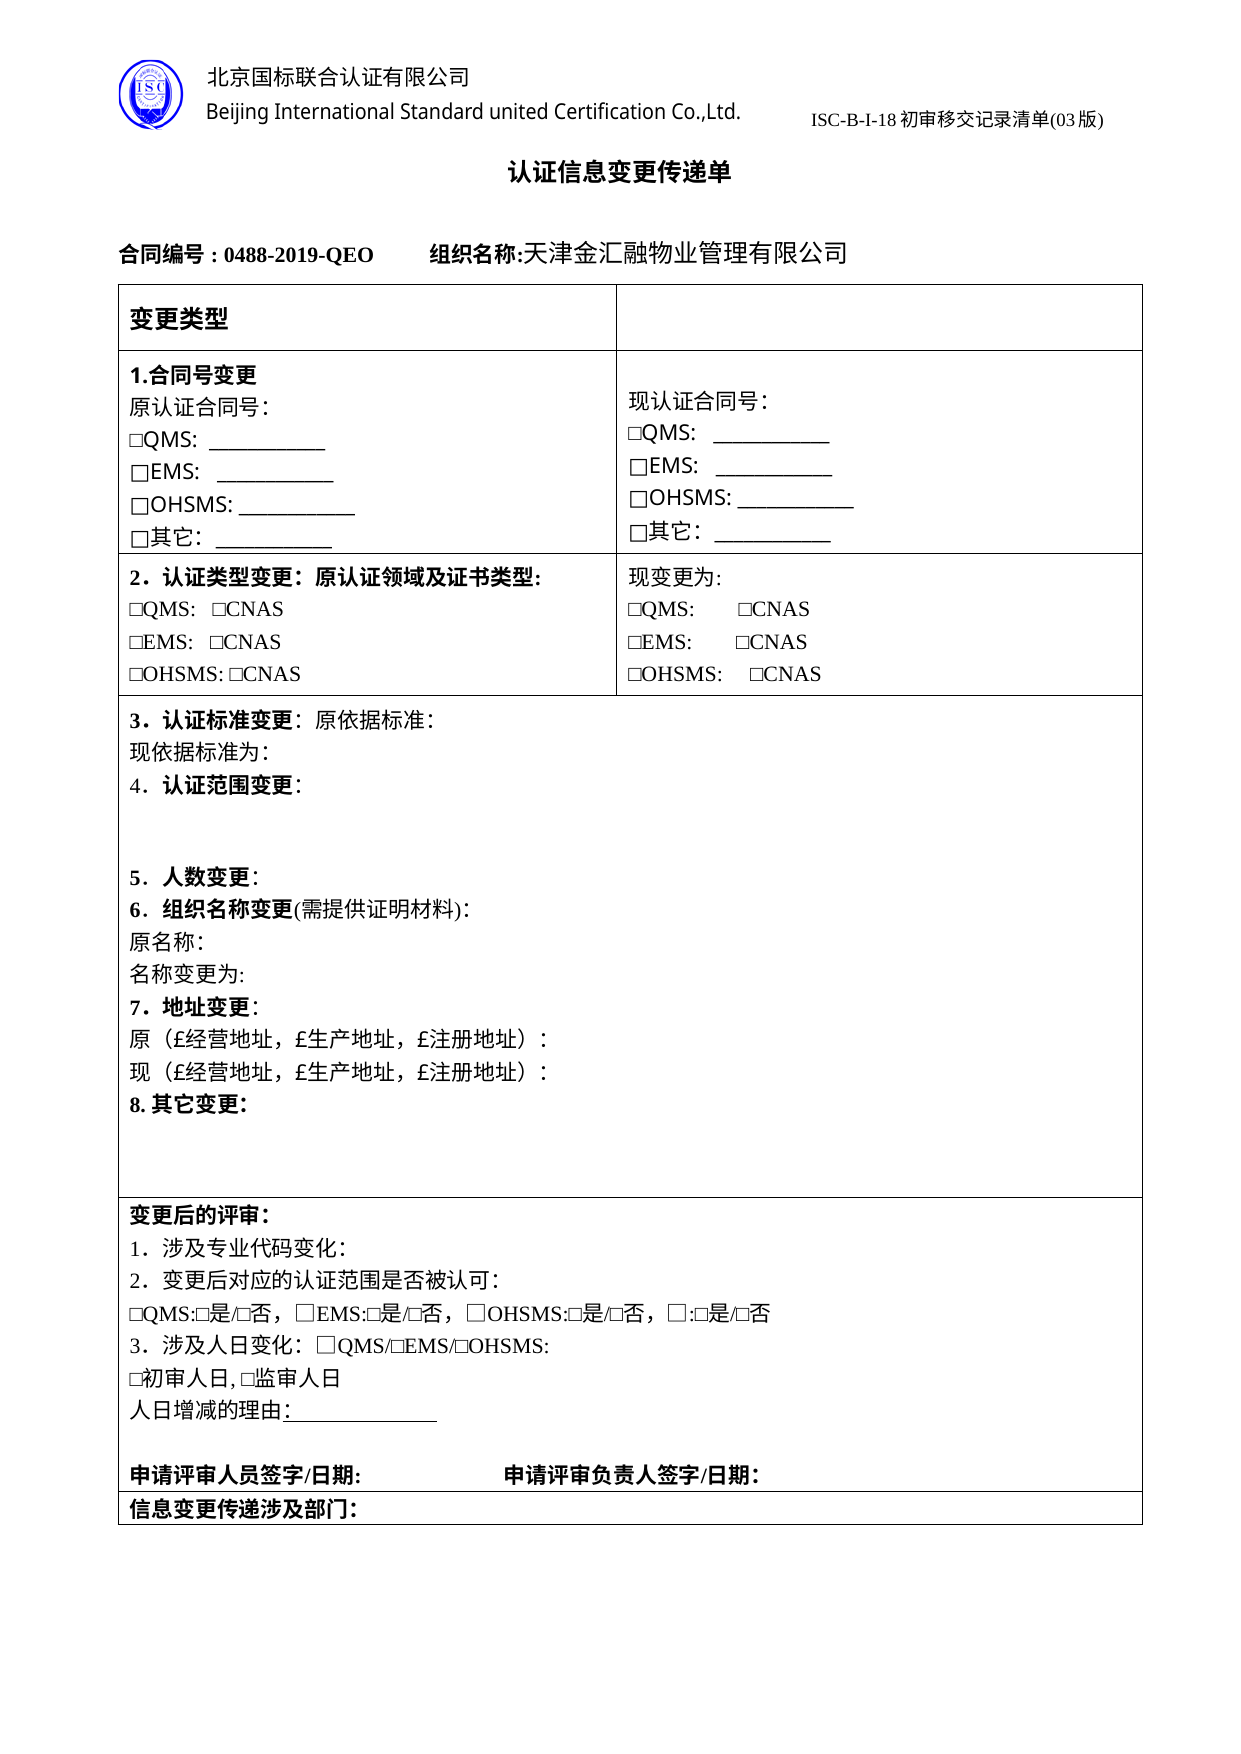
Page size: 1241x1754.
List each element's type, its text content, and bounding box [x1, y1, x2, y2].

table_cell 变更后的评审： 1．涉及专业代码变化： 2．变更后对应的认证范围是否被认可： □QMS:□是/□否，□EMS:□是/□否，□OHSMS:□是/□否，□:□是/□否 3．涉及人日变化：□QMS/□EMS/□OHSMS: □初审人日, □监审人日 人日增减的理由： 申请评审人员签字/日期: 申请评审负责人签字/日期： [119, 1198, 1142, 1491]
picture [118, 59, 184, 129]
table_cell 2．认证类型变更：原认证领域及证书类型: □QMS: □CNAS □EMS: □CNAS □OHSMS: □CNAS [119, 554, 616, 695]
table_cell 现认证合同号： □QMS: ____________ □EMS: ____________ □OHSMS: ____________ □其它：____________ [617, 351, 1142, 552]
table_header [617, 285, 1142, 350]
table_cell 信息变更传递涉及部门： [119, 1492, 1142, 1524]
table_cell 3．认证标准变更：原依据标准： 现依据标准为： 4．认证范围变更： 5．人数变更： 6．组织名称变更(需提供证明材料)： 原名称： 名称变更为: 7．地址变更： 原（£经营地址，£生产地址，£注册地址）： 现（£经营地址，£生产地址，£注册地址）： 8. 其它变更： [119, 696, 1142, 1197]
table_header 变更类型 [119, 285, 616, 350]
table_cell 现变更为: □QMS: □CNAS □EMS: □CNAS □OHSMS: □CNAS [617, 554, 1142, 695]
text 合同编号 : 0488-2019-QEO 组织名称:天津金汇融物业管理有限公司 [118, 219, 1122, 284]
text 认证信息变更传递单 [118, 138, 1122, 203]
table_cell 1.合同号变更 原认证合同号： □QMS: ____________ □EMS: ____________ □OHSMS: ____________ □其它：____________ [119, 351, 616, 552]
